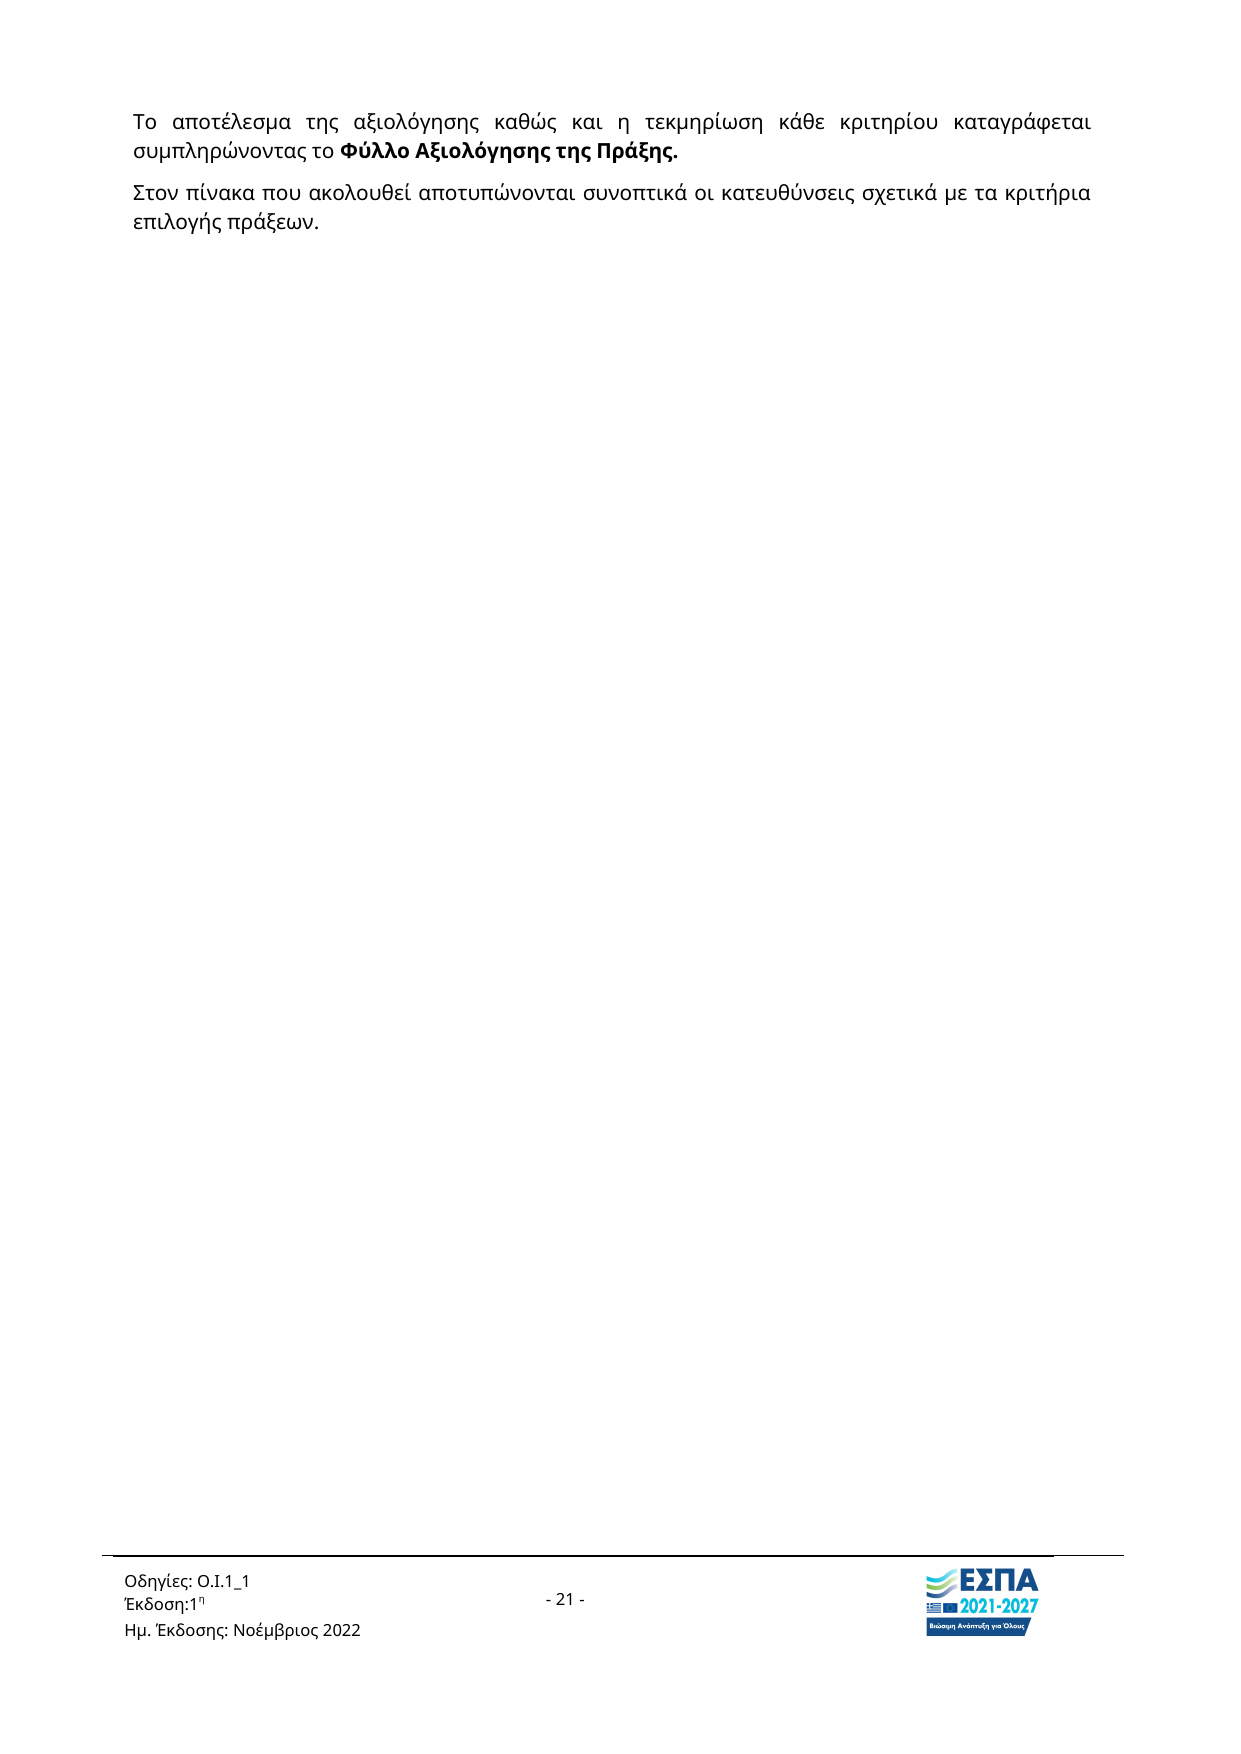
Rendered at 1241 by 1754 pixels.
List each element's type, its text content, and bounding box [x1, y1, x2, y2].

text Στον πίνακα που ακολουθεί αποτυπώνονται συνοπτικά οι κατευθύνσεις σχετικά με τα κριτήρια επιλογής πράξεων. [133, 177, 1093, 236]
text Το αποτέλεσμα της αξιολόγησης καθώς και η τεκμηρίωση κάθε κριτηρίου καταγράφεται συμπληρώνοντας το Φύλλο Αξιολόγησης της Πράξης. [133, 106, 1093, 165]
picture [920, 1565, 1043, 1640]
